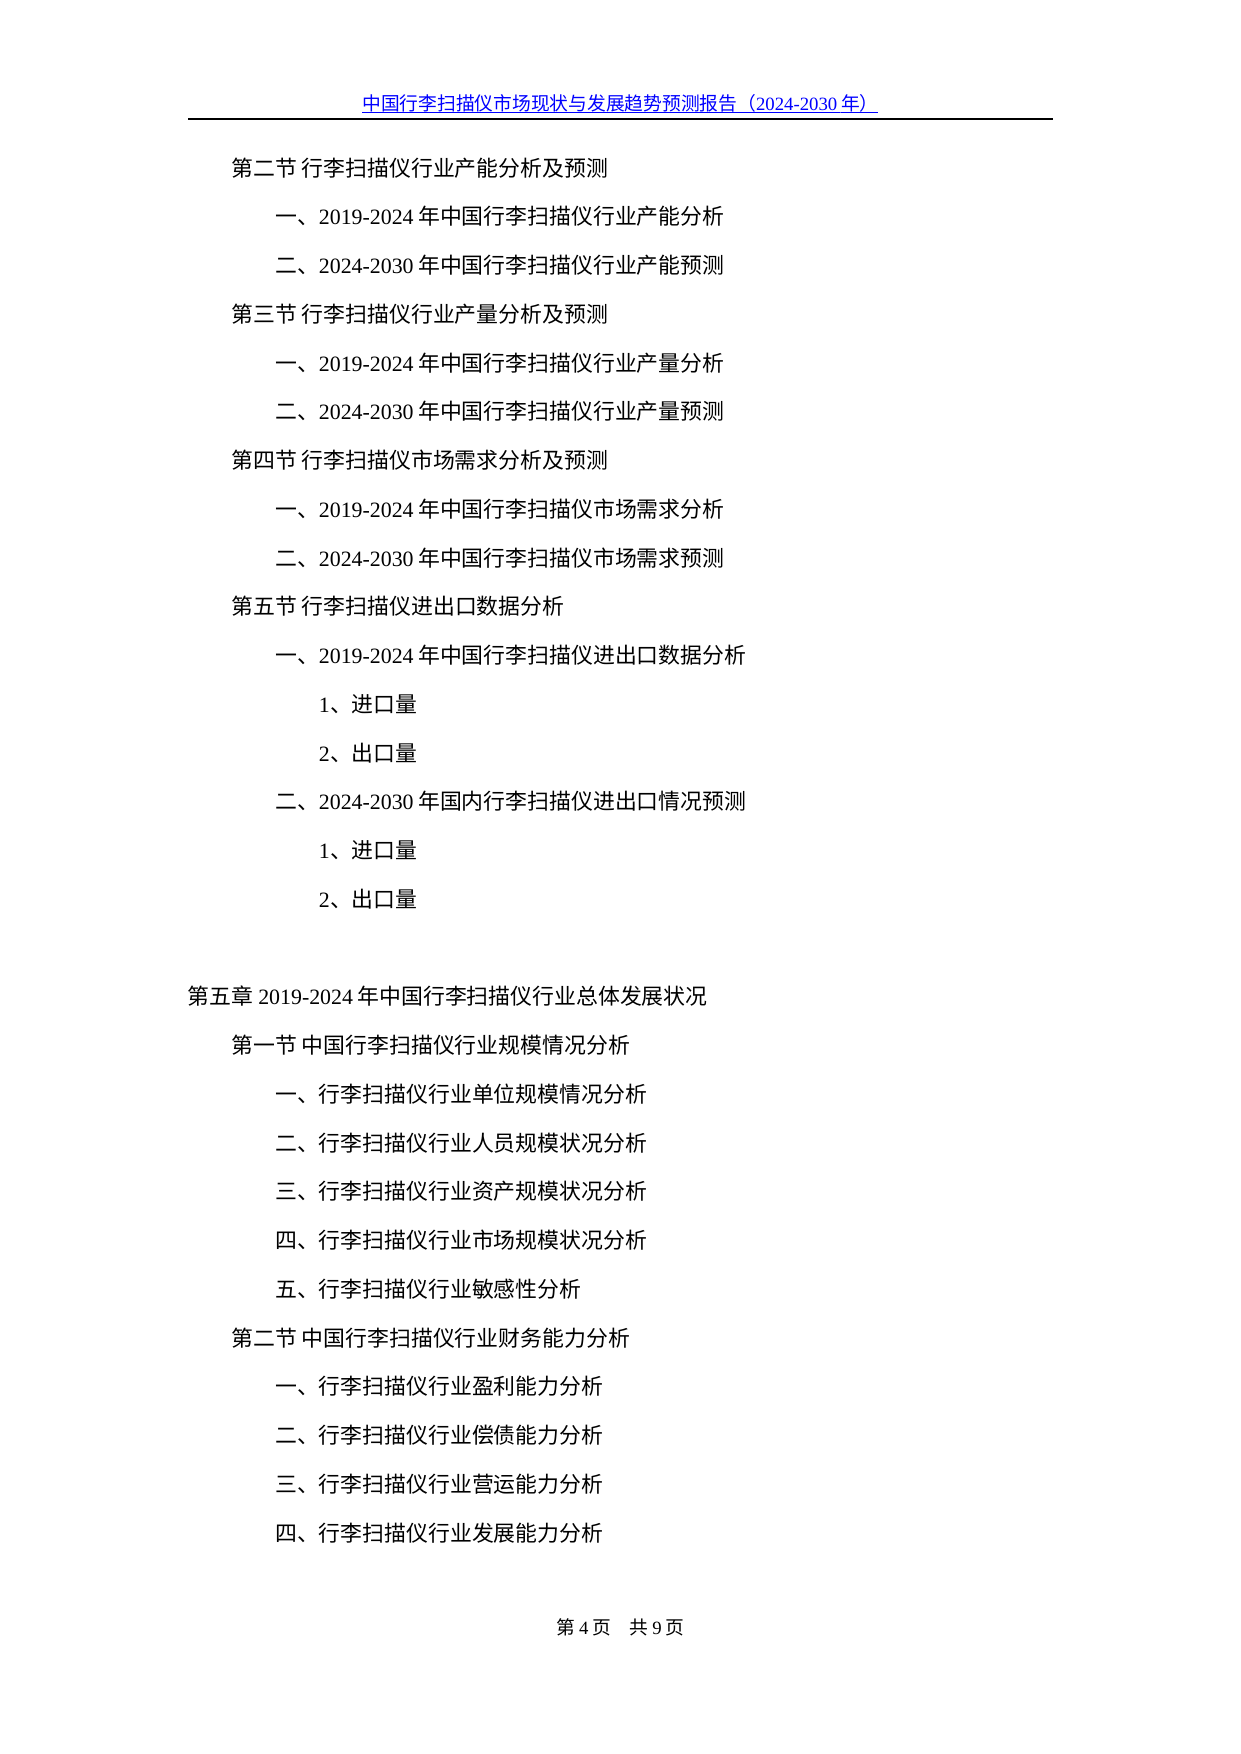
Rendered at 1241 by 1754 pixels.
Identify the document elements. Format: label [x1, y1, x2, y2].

text [187, 150, 1053, 1548]
